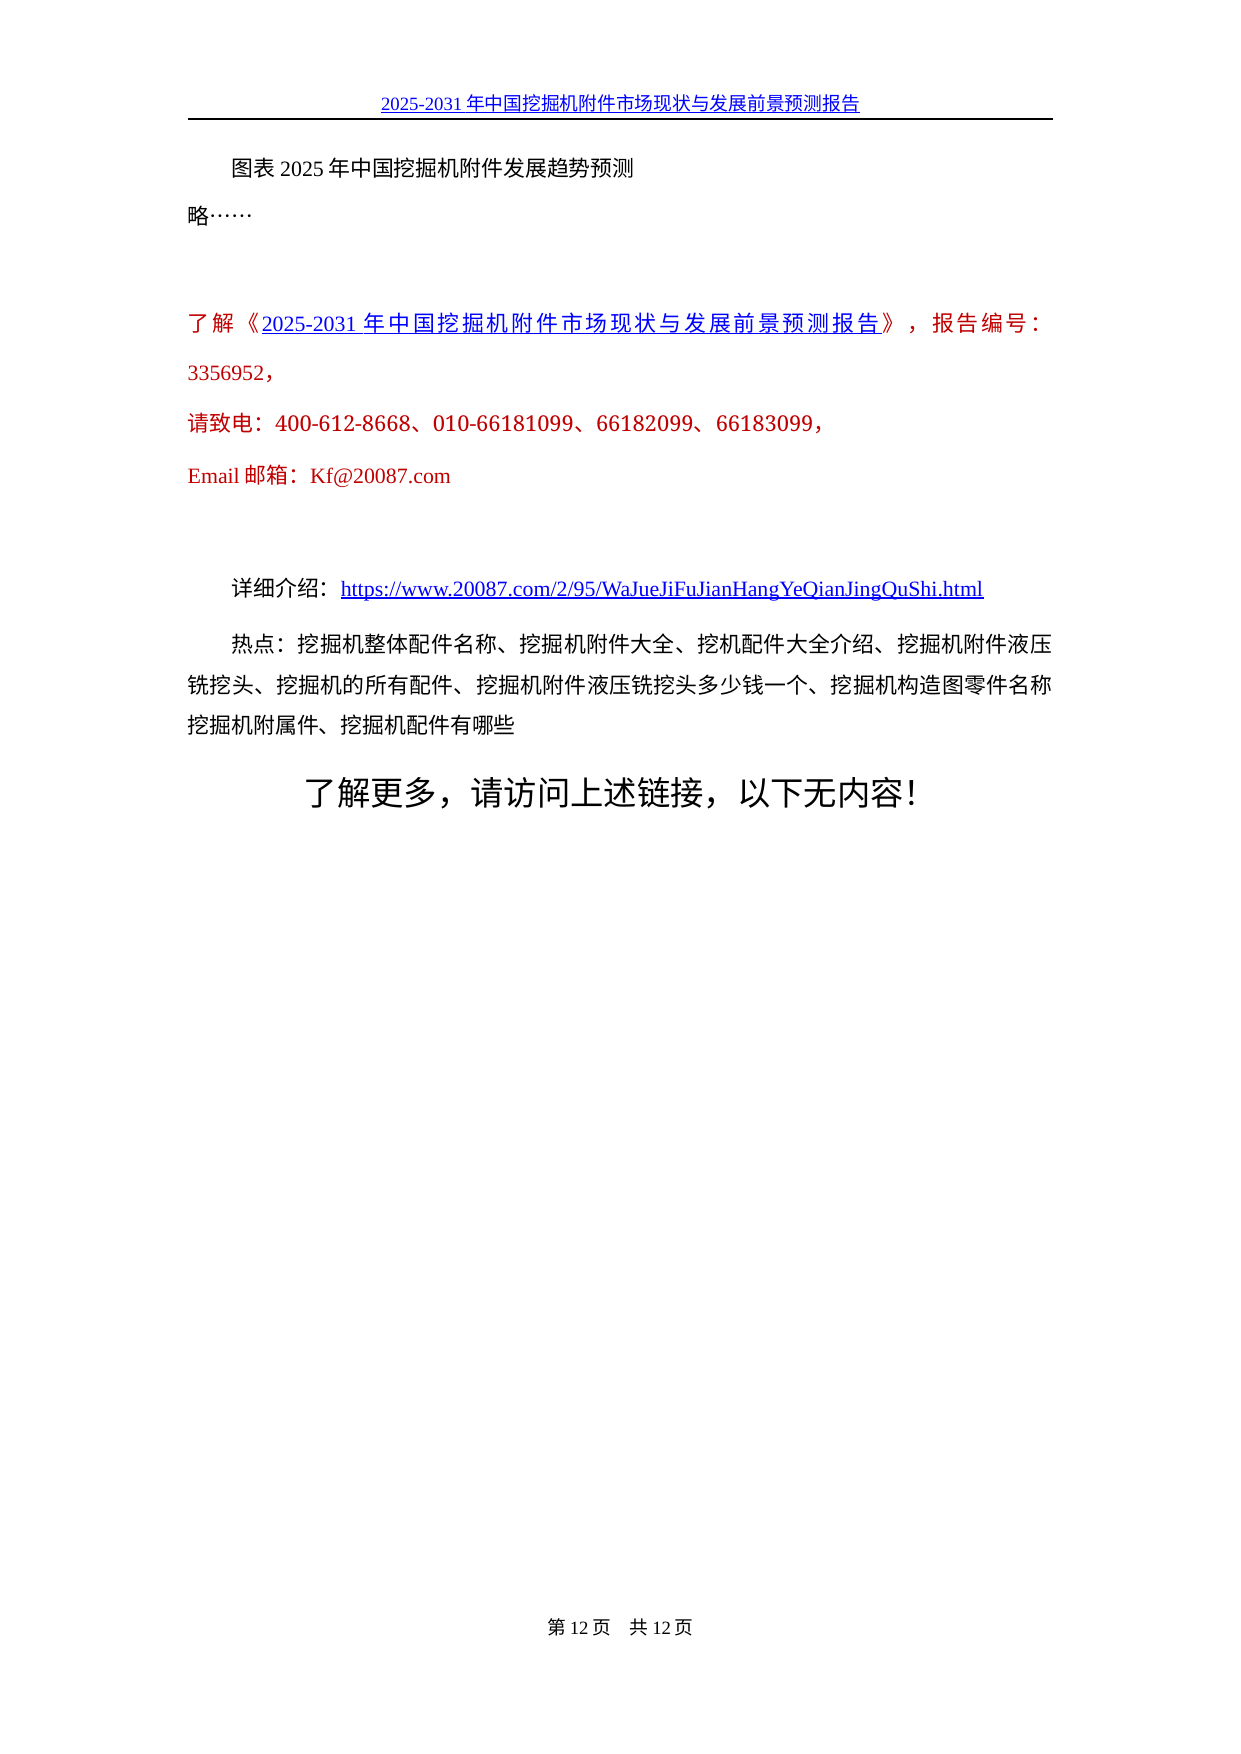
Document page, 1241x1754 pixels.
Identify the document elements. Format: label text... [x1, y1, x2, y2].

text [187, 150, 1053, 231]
text 热点：挖掘机整体配件名称、挖掘机附件大全、挖机配件大全介绍、挖掘机附件液压铣挖头、挖掘机的所有配件、挖掘机附件液压铣挖头多少钱一个、挖掘机构造图零件名称、挖掘机附属件、挖掘机配件有哪些 [187, 627, 1053, 741]
title 了解更多，请访问上述链接，以下无内容！ [187, 758, 1053, 823]
text 了解《2025-2031年中国挖掘机附件市场现状与发展前景预测报告》，报告编号：3356952， [187, 305, 1053, 387]
text Email邮箱：Kf@20087.com [187, 457, 1053, 490]
text 详细介绍：https://www.20087.com/2/95/WaJueJiFuJianHangYeQianJingQuShi.html [187, 570, 1053, 603]
text 请致电：400-612-8668、010-66181099、66182099、66183099， [187, 406, 1053, 438]
